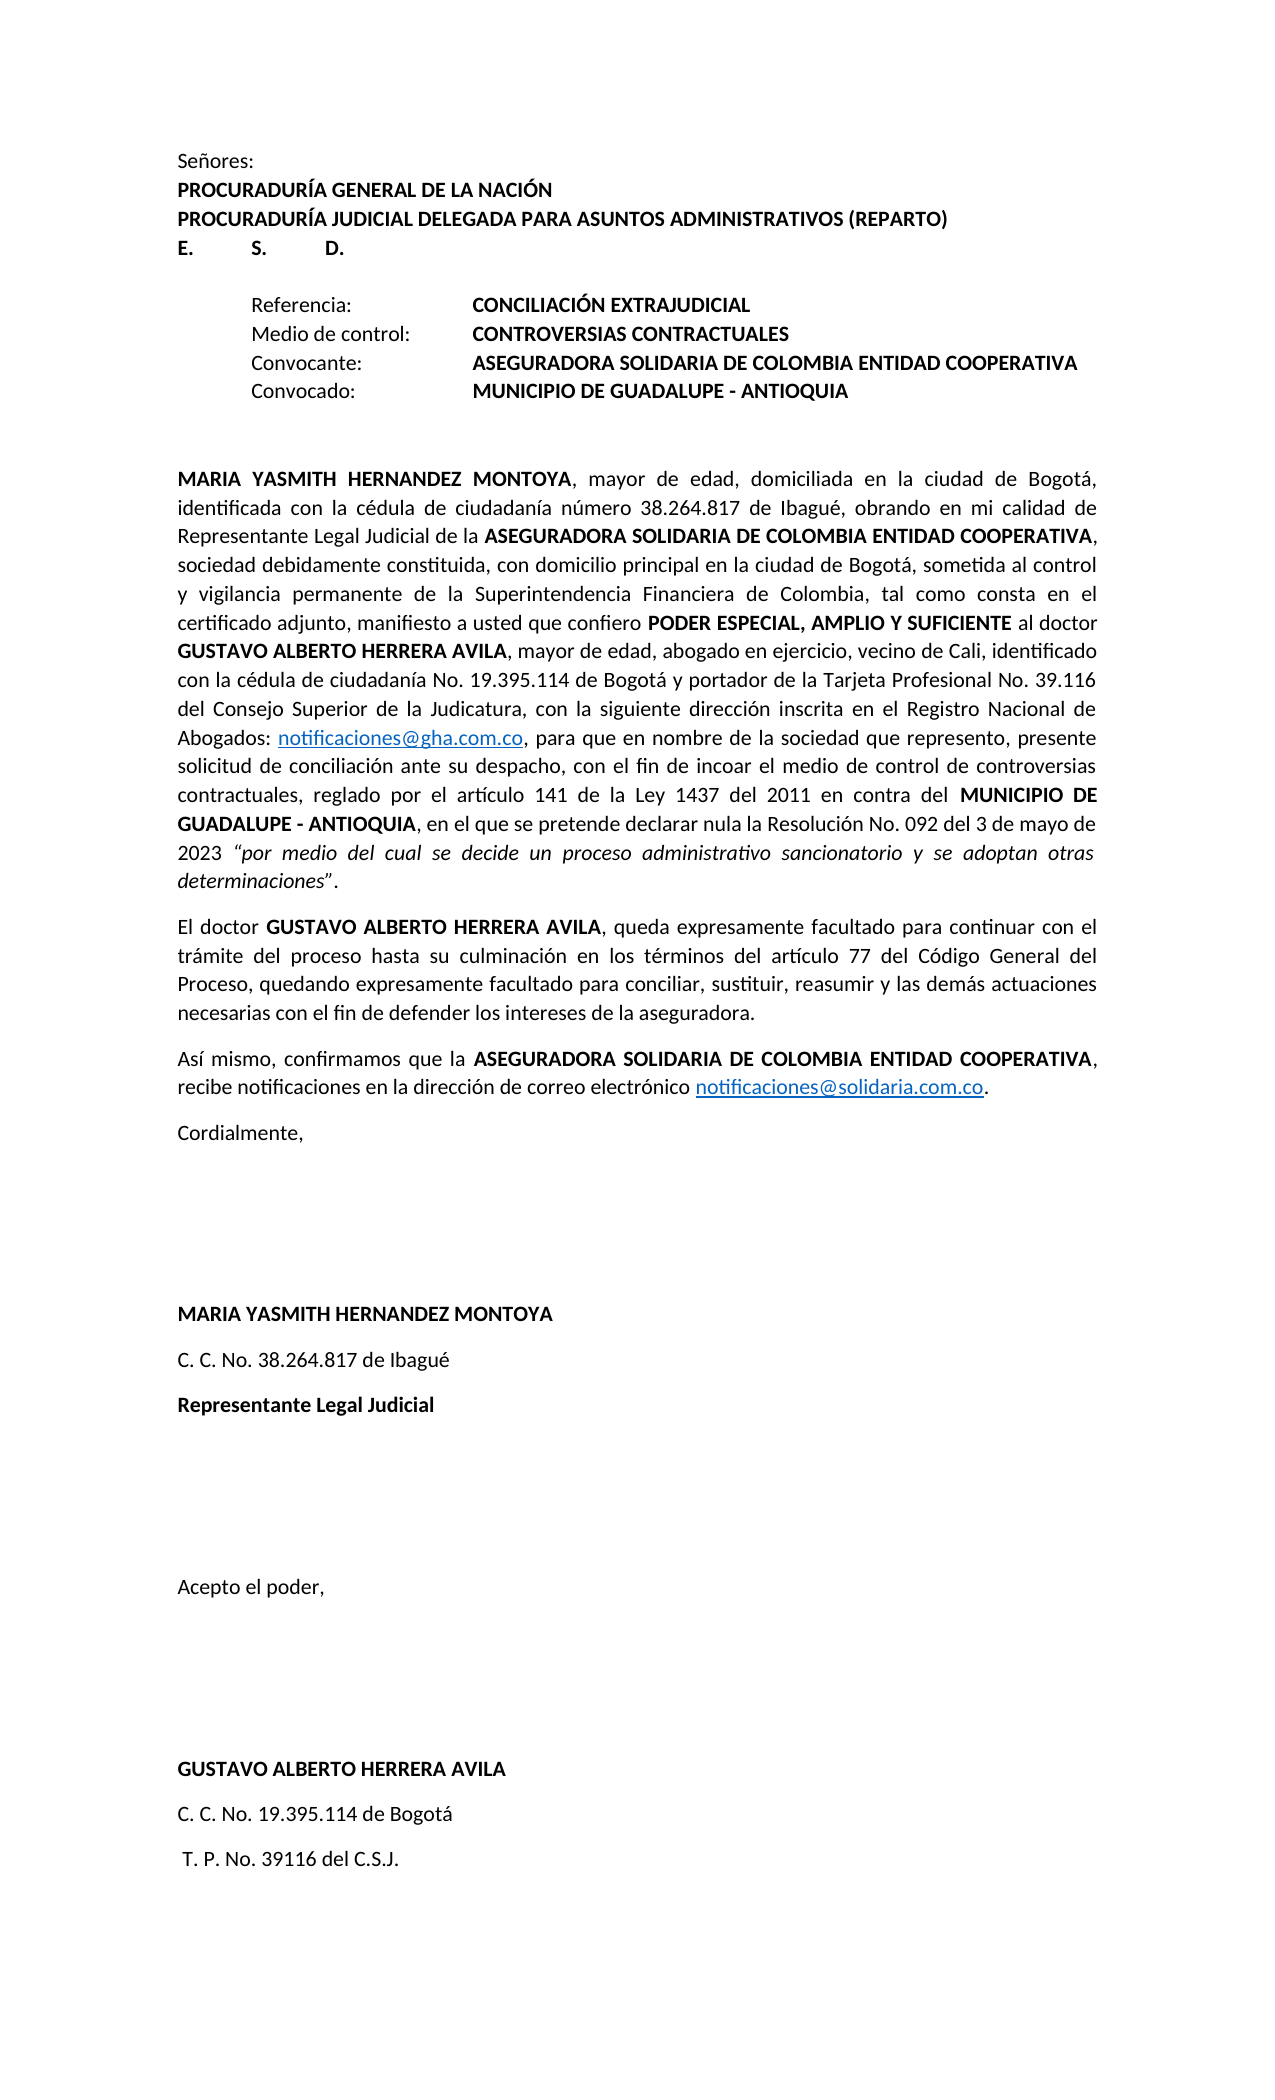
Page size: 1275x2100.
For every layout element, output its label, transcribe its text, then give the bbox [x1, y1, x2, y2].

text C. C. No. 38.264.817 de Ibagué [177, 1346, 1098, 1373]
text Convocado: MUNICIPIO DE GUADALUPE - ANTIOQUIA [177, 378, 1098, 404]
text MARIA YASMITH HERNANDEZ MONTOYA [177, 1301, 1098, 1327]
text Cordialmente, [177, 1119, 1098, 1146]
text PROCURADURÍA GENERAL DE LA NACIÓN [177, 176, 1098, 203]
text Medio de control: CONTROVERSIAS CONTRACTUALES [177, 320, 1098, 347]
text PROCURADURÍA JUDICIAL DELEGADA PARA ASUNTOS ADMINISTRATIVOS (REPARTO) [177, 205, 1098, 232]
text MARIA YASMITH HERNANDEZ MONTOYA, mayor de edad, domiciliada en la ciudad de Bogotá, identificada con la cédula de ciudadanía número 38.264.817 de Ibagué, obrando en mi calidad de Representante Legal Judicial de la ASEGURADORA SOLIDARIA DE COLOMBIA ENTIDAD COOPERATIVA, sociedad debidamente constituida, con domicilio principal en la ciudad de Bogotá, sometida al control y vigilancia permanente de la Superintendencia Financiera de Colombia, tal como consta en el certificado adjunto, manifiesto a usted que confiero PODER ESPECIAL, AMPLIO Y SUFICIENTE al doctor GUSTAVO ALBERTO HERRERA AVILA, mayor de edad, abogado en ejercicio, vecino de Cali, identificado con la cédula de ciudadanía No. 19.395.114 de Bogotá y portador de la Tarjeta Profesional No. 39.116 del Consejo Superior de la Judicatura, con la siguiente dirección inscrita en el Registro Nacional de Abogados: notificaciones@gha.com.co, para que en nombre de la sociedad que represento, presente solicitud de conciliación ante su despacho, con el fin de incoar el medio de control de controversias contractuales, reglado por el artículo 141 de la Ley 1437 del 2011 en contra del MUNICIPIO DE GUADALUPE - ANTIOQUIA, en el que se pretende declarar nula la Resolución No. 092 del 3 de mayo de 2023 “por medio del cual se decide un proceso administrativo sancionatorio y se adoptan otras determinaciones”. [177, 465, 1098, 894]
text Convocante: ASEGURADORA SOLIDARIA DE COLOMBIA ENTIDAD COOPERATIVA [177, 349, 1098, 376]
text Así mismo, confirmamos que la ASEGURADORA SOLIDARIA DE COLOMBIA ENTIDAD COOPERATIVA, recibe notificaciones en la dirección de correo electrónico notificaciones@solidaria.com.co. [177, 1045, 1098, 1100]
text Acepto el poder, [177, 1573, 1098, 1600]
text El doctor GUSTAVO ALBERTO HERRERA AVILA, queda expresamente facultado para continuar con el trámite del proceso hasta su culminación en los términos del artículo 77 del Código General del Proceso, quedando expresamente facultado para conciliar, sustituir, reasumir y las demás actuaciones necesarias con el fin de defender los intereses de la aseguradora. [177, 913, 1098, 1026]
text Señores: [177, 148, 1098, 174]
text E. S. D. [177, 234, 1098, 261]
text T. P. No. 39116 del C.S.J. [177, 1846, 1098, 1872]
text Representante Legal Judicial [177, 1391, 1098, 1418]
text GUSTAVO ALBERTO HERRERA AVILA [177, 1755, 1098, 1781]
text Referencia: CONCILIACIÓN EXTRAJUDICIAL [177, 291, 1098, 318]
text C. C. No. 19.395.114 de Bogotá [177, 1800, 1098, 1827]
